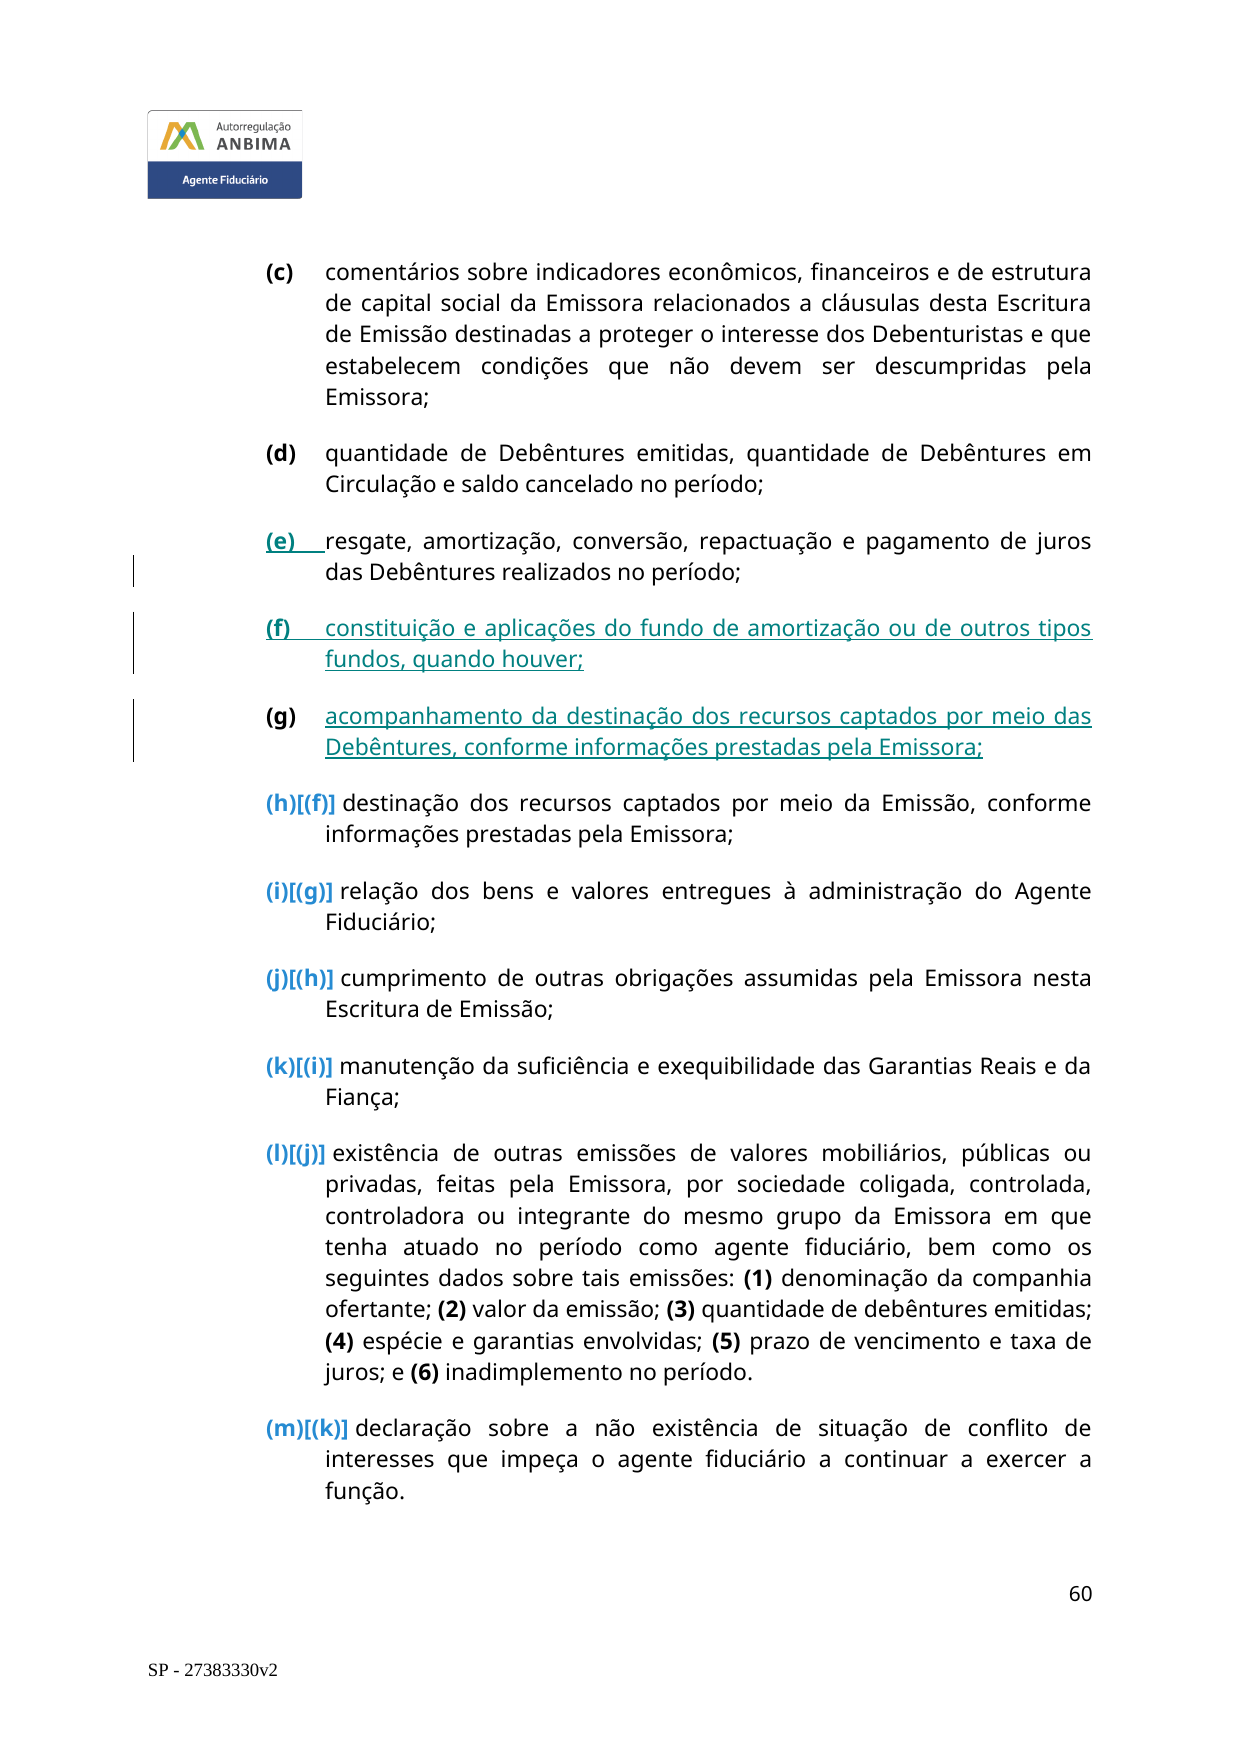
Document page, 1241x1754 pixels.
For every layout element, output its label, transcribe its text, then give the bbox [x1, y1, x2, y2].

text cumprimento de outras obrigações assumidas pela Emissora nesta Escritura de Emissão; [266, 962, 1092, 1024]
text relação dos bens e valores entregues à administração do Agente Fiduciário; [266, 874, 1092, 937]
text declaração sobre a não existência de situação de conflito de interesses que impeça o agente fiduciário a continuar a exercer a função. [266, 1412, 1092, 1505]
text resgate, amortização, conversão, repactuação e pagamento de juros das Debêntures realizados no período; [266, 524, 1092, 587]
text existência de outras emissões de valores mobiliários, públicas ou privadas, feitas pela Emissora, por sociedade coligada, controlada, controladora ou integrante do mesmo grupo da Emissora em que tenha atuado no período como agente fiduciário, bem como os seguintes dados sobre tais emissões: (1) denominação da companhia ofertante; (2) valor da emissão; (3) quantidade de debêntures emitidas; (4) espécie e garantias envolvidas; (5) prazo de vencimento e taxa de juros; e (6) inadimplemento no período. [266, 1137, 1092, 1387]
picture [147, 110, 303, 199]
text quantidade de Debêntures emitidas, quantidade de Debêntures em Circulação e saldo cancelado no período; [266, 437, 1092, 499]
text destinação dos recursos captados por meio da Emissão, conforme informações prestadas pela Emissora; [266, 787, 1092, 849]
text comentários sobre indicadores econômicos, financeiros e de estrutura de capital social da Emissora relacionados a cláusulas desta Escritura de Emissão destinadas a proteger o interesse dos Debenturistas e que estabelecem condições que não devem ser descumpridas pela Emissora; [266, 255, 1092, 412]
text manutenção da suficiência e exequibilidade das Garantias Reais e da Fiança; [266, 1049, 1092, 1112]
